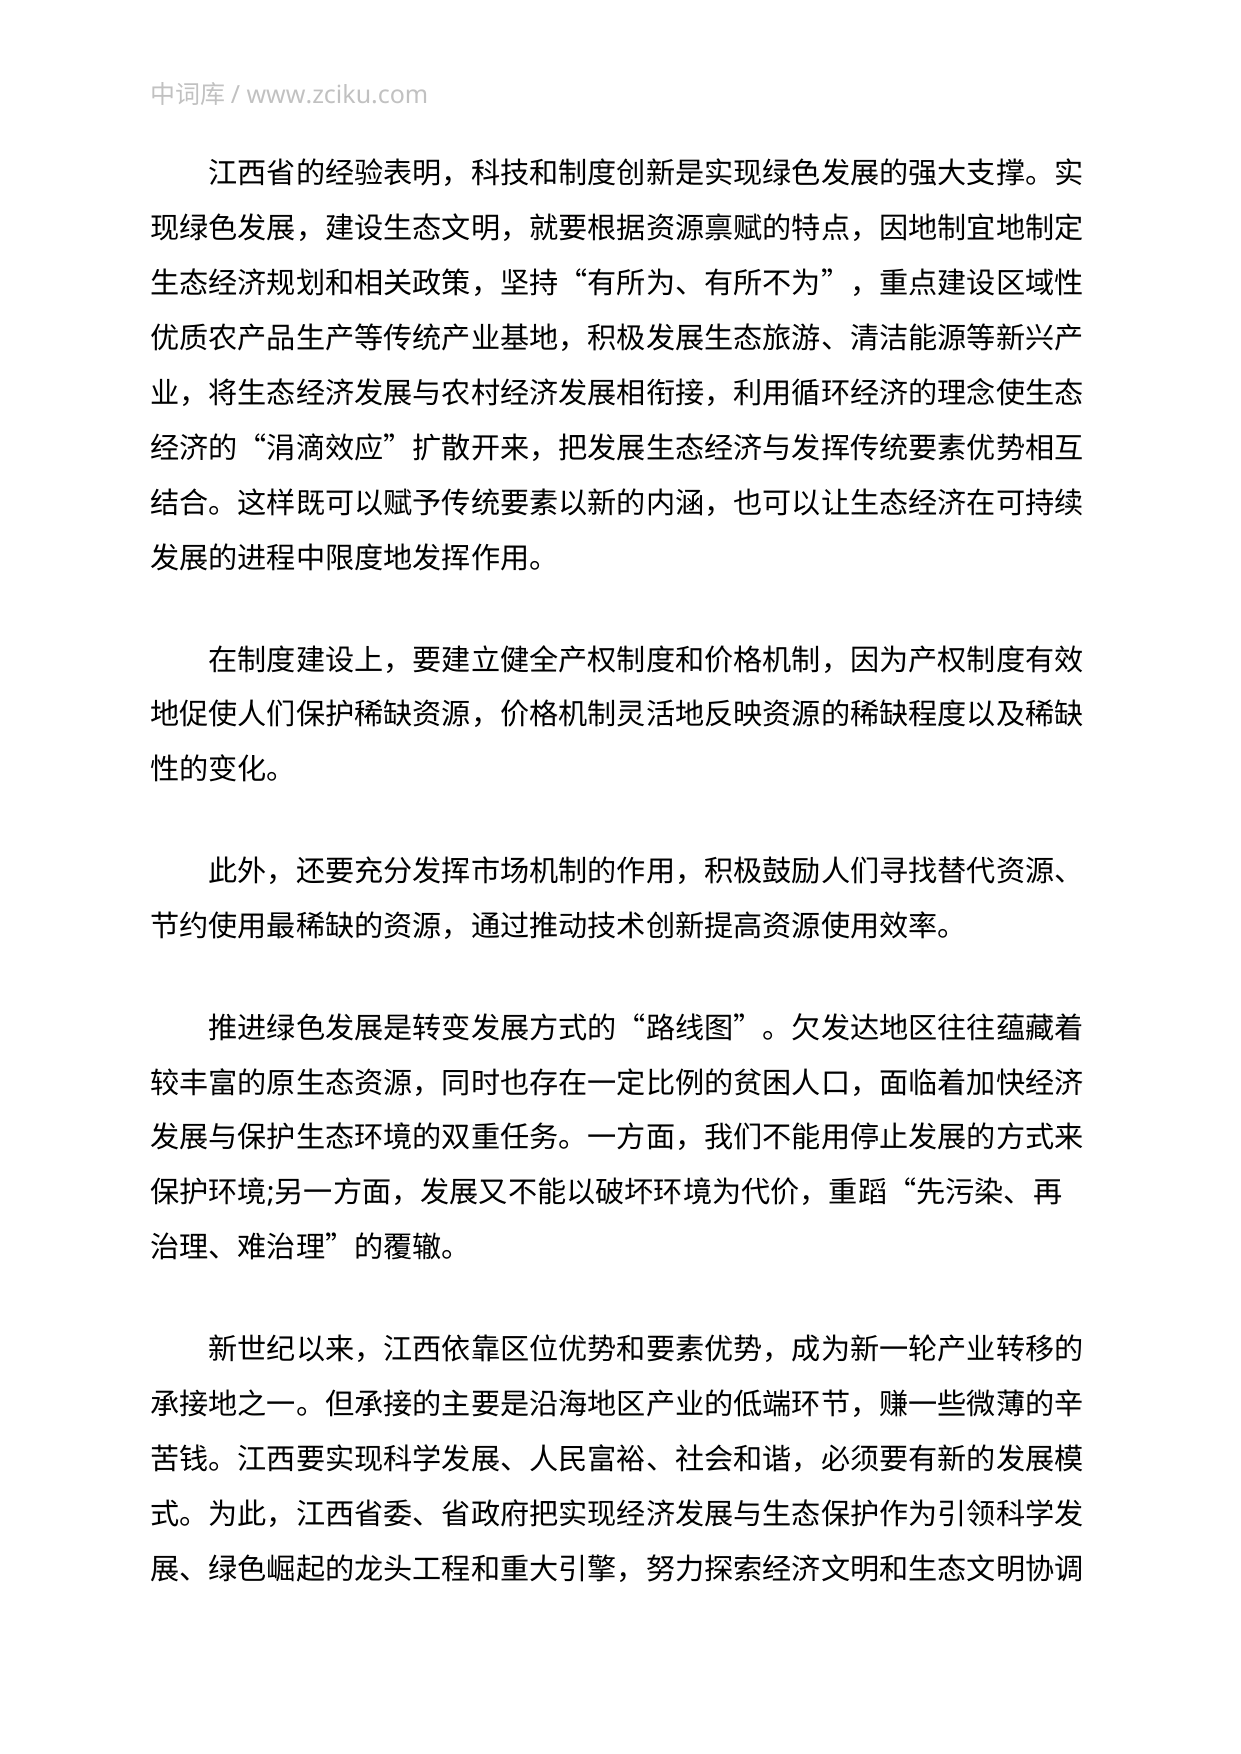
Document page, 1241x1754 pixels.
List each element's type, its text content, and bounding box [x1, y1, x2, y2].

text 江西省的经验表明，科技和制度创新是实现绿色发展的强大支撑。实现绿色发展，建设生态文明，就要根据资源禀赋的特点，因地制宜地制定生态经济规划和相关政策，坚持“有所为、有所不为”，重点建设区域性优质农产品生产等传统产业基地，积极发展生态旅游、清洁能源等新兴产业，将生态经济发展与农村经济发展相衔接，利用循环经济的理念使生态经济的“涓滴效应”扩散开来，把发展生态经济与发挥传统要素优势相互结合。这样既可以赋予传统要素以新的内涵，也可以让生态经济在可持续发展的进程中限度地发挥作用。 [150, 150, 1090, 577]
text 推进绿色发展是转变发展方式的“路线图”。欠发达地区往往蕴藏着较丰富的原生态资源，同时也存在一定比例的贫困人口，面临着加快经济发展与保护生态环境的双重任务。一方面，我们不能用停止发展的方式来保护环境;另一方面，发展又不能以破坏环境为代价，重蹈“先污染、再治理、难治理”的覆辙。 [150, 1004, 1090, 1266]
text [150, 1326, 1090, 1588]
text 在制度建设上，要建立健全产权制度和价格机制，因为产权制度有效地促使人们保护稀缺资源，价格机制灵活地反映资源的稀缺程度以及稀缺性的变化。 [150, 636, 1090, 788]
text 此外，还要充分发挥市场机制的作用，积极鼓励人们寻找替代资源、节约使用最稀缺的资源，通过推动技术创新提高资源使用效率。 [150, 848, 1090, 945]
